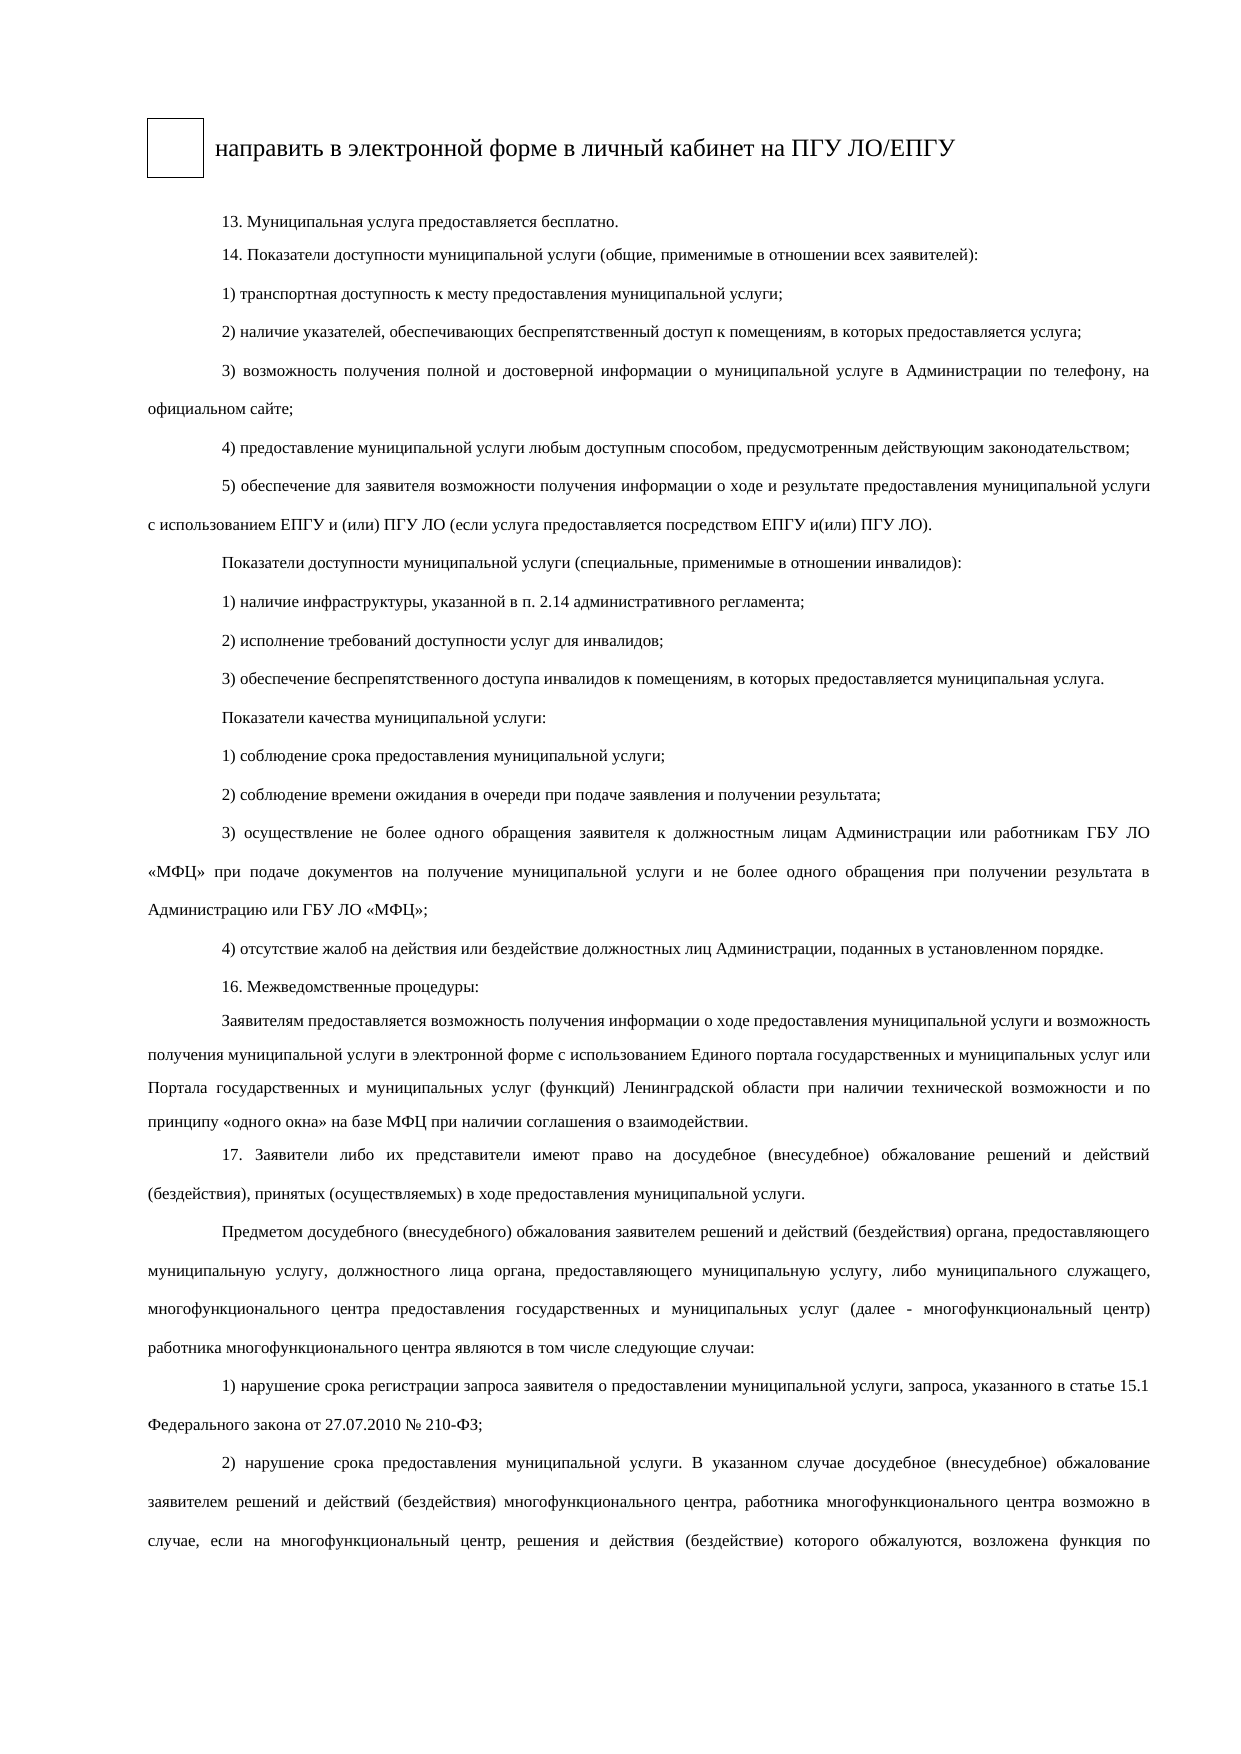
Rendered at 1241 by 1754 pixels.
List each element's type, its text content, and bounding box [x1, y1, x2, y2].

text 2) соблюдение времени ожидания в очереди при подаче заявления и получении результата; [148, 784, 1152, 818]
text 1) нарушение срока регистрации запроса заявителя о предоставлении муниципальной услуги, запроса, указанного в статье 15.1 Федерального закона от 27.07.2010 № 210-ФЗ; [148, 1376, 1152, 1448]
text 1) транспортная доступность к месту предоставления муниципальной услуги; [148, 283, 1152, 317]
text Заявителям предоставляется возможность получения информации о ходе предоставления муниципальной услуги и возможность получения муниципальной услуги в электронной форме с использованием Единого портала государственных и муниципальных услуг или Портала государственных и муниципальных услуг (функций) Ленинградской области при наличии технической возможности и по принципу «одного окна» на базе МФЦ при наличии соглашения о взаимодействии. [148, 1011, 1152, 1145]
text 4) отсутствие жалоб на действия или бездействие должностных лиц Администрации, поданных в установленном порядке. [148, 938, 1152, 972]
text 1) соблюдение срока предоставления муниципальной услуги; [148, 746, 1152, 779]
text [148, 1453, 1152, 1564]
text 3) обеспечение беспрепятственного доступа инвалидов к помещениям, в которых предоставляется муниципальная услуга. [148, 669, 1152, 702]
text 16. Межведомственные процедуры: [148, 977, 1152, 1011]
text 2) исполнение требований доступности услуг для инвалидов; [148, 630, 1152, 664]
text 2) наличие указателей, обеспечивающих беспрепятственный доступ к помещениям, в которых предоставляется услуга; [148, 322, 1152, 355]
text 3) возможность получения полной и достоверной информации о муниципальной услуге в Администрации по телефону, на официальном сайте; [148, 360, 1152, 432]
table_cell [148, 119, 203, 177]
text Показатели доступности муниципальной услуги (специальные, применимые в отношении инвалидов): [148, 553, 1152, 587]
text 14. Показатели доступности муниципальной услуги (общие, применимые в отношении всех заявителей): [148, 245, 1152, 278]
table_cell направить в электронной форме в личный кабинет на ПГУ ЛО/ЕПГУ [204, 118, 1167, 177]
text 17. Заявители либо их представители имеют право на досудебное (внесудебное) обжалование решений и действий (бездействия), принятых (осуществляемых) в ходе предоставления муниципальной услуги. [148, 1145, 1152, 1217]
text 13. Муниципальная услуга предоставляется бесплатно. [148, 211, 1152, 245]
text 3) осуществление не более одного обращения заявителя к должностным лицам Администрации или работникам ГБУ ЛО «МФЦ» при подаче документов на получение муниципальной услуги и не более одного обращения при получении результата в Администрацию или ГБУ ЛО «МФЦ»; [148, 823, 1152, 933]
text Предметом досудебного (внесудебного) обжалования заявителем решений и действий (бездействия) органа, предоставляющего муниципальную услугу, должностного лица органа, предоставляющего муниципальную услугу, либо муниципального служащего, многофункционального центра предоставления государственных и муниципальных услуг (далее - многофункциональный центр) работника многофункционального центра являются в том числе следующие случаи: [148, 1222, 1152, 1371]
text Показатели качества муниципальной услуги: [148, 707, 1152, 741]
text 4) предоставление муниципальной услуги любым доступным способом, предусмотренным действующим законодательством; [148, 437, 1152, 471]
text 1) наличие инфраструктуры, указанной в п. 2.14 административного регламента; [148, 592, 1152, 625]
text 5) обеспечение для заявителя возможности получения информации о ходе и результате предоставления муниципальной услуги с использованием ЕПГУ и (или) ПГУ ЛО (если услуга предоставляется посредством ЕПГУ и(или) ПГУ ЛО). [148, 476, 1152, 548]
